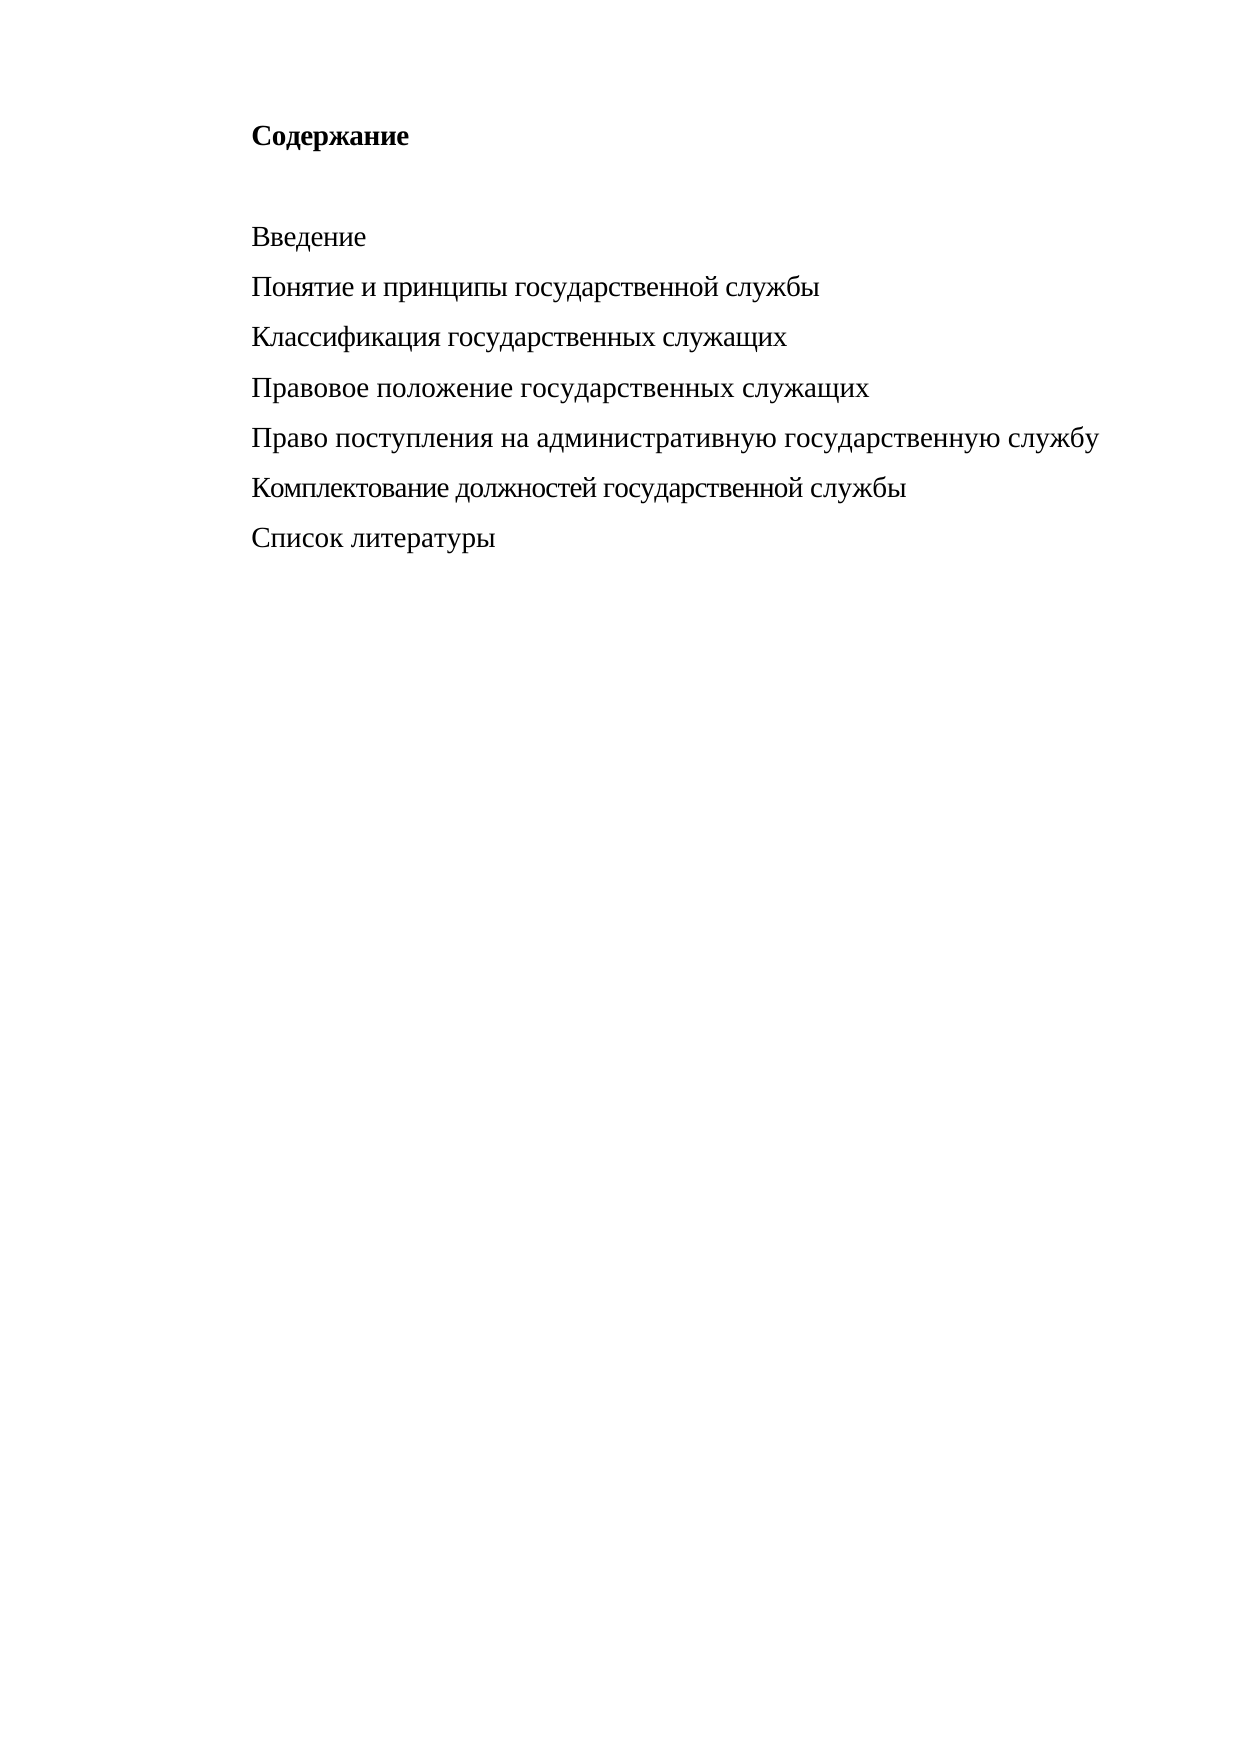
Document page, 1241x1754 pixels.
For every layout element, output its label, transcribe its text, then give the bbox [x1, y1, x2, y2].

text Понятие и принципы государственной службы [177, 269, 1152, 303]
text Классификация государственных служащих [177, 319, 1152, 353]
text Введение [177, 219, 1152, 252]
text Право поступления на административную государственную службу [177, 420, 1152, 453]
text Содержание [177, 118, 1152, 152]
text Правовое положение государственных служащих [177, 370, 1152, 403]
text Комплектование должностей государственной службы [177, 470, 1152, 504]
text Список литературы [177, 521, 1152, 554]
